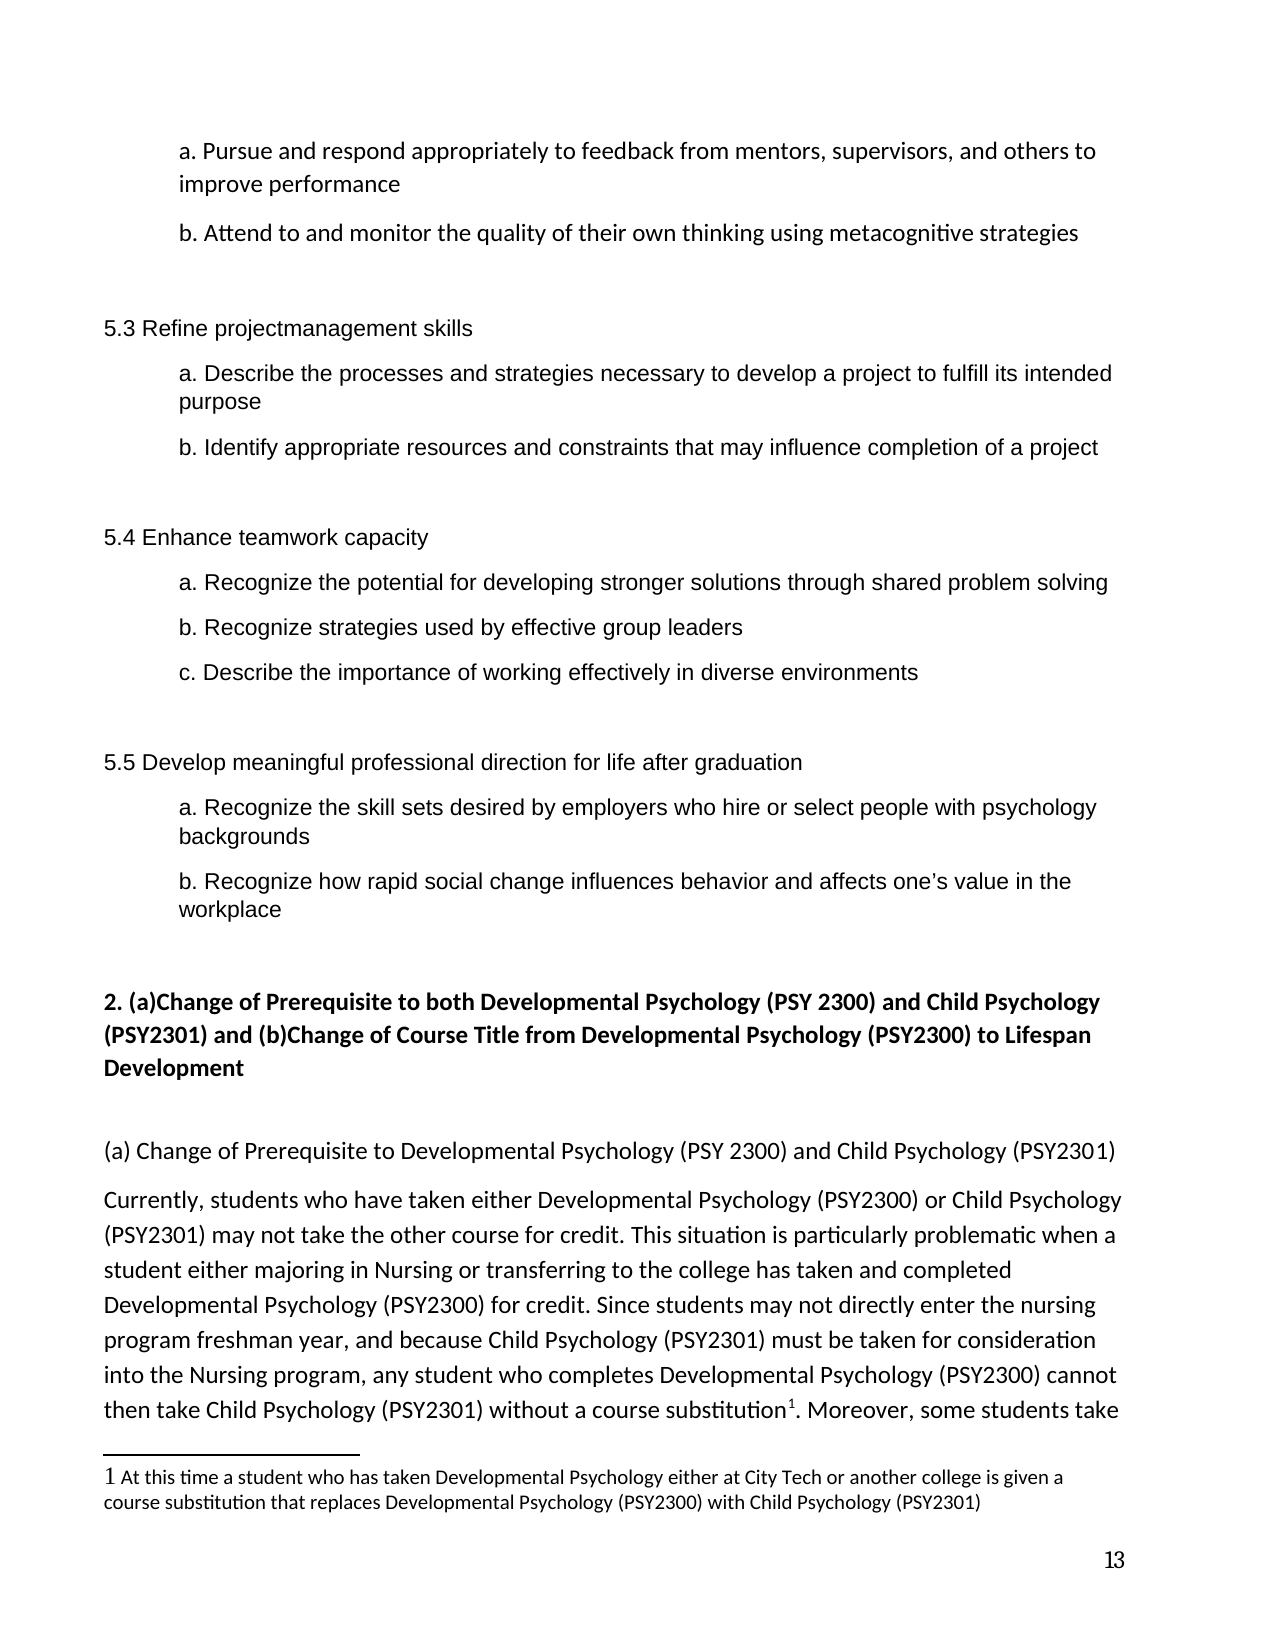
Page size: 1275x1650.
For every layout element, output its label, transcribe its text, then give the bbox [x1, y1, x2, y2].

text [103, 1184, 1125, 1425]
text 5.3 Refine projectmanagement skills [103, 315, 1125, 341]
text b. Identify appropriate resources and constraints that may influence completion of a project [103, 433, 1125, 460]
text b. Attend to and monitor the quality of their own thinking using metacognitive strategies [178, 217, 1125, 248]
list (a) Change of Prerequisite to Developmental Psychology (PSY 2300) and Child Psychology (PSY2301) [103, 1135, 1125, 1165]
text 2. (a)Change of Prerequisite to both Developmental Psychology (PSY 2300) and Child Psychology (PSY2301) and (b)Change of Course Title from Developmental Psychology (PSY2300) to Lifespan Development [103, 986, 1125, 1083]
text a. Describe the processes and strategies necessary to develop a project to fulfill its intended purpose [178, 360, 1125, 415]
text b. Recognize how rapid social change influences behavior and affects one’s value in the workplace [178, 868, 1125, 923]
text 5.5 Develop meaningful professional direction for life after graduation [103, 749, 1125, 776]
text c. Describe the importance of working effectively in diverse environments [103, 659, 1125, 685]
text a. Recognize the skill sets desired by employers who hire or select people with psychology backgrounds [178, 794, 1125, 849]
text 5.4 Enhance teamwork capacity [103, 524, 1125, 550]
text a. Pursue and respond appropriately to feedback from mentors, supervisors, and others to improve performance [178, 135, 1125, 198]
text a. Recognize the potential for developing stronger solutions through shared problem solving [103, 569, 1125, 595]
text b. Recognize strategies used by effective group leaders [103, 614, 1125, 640]
